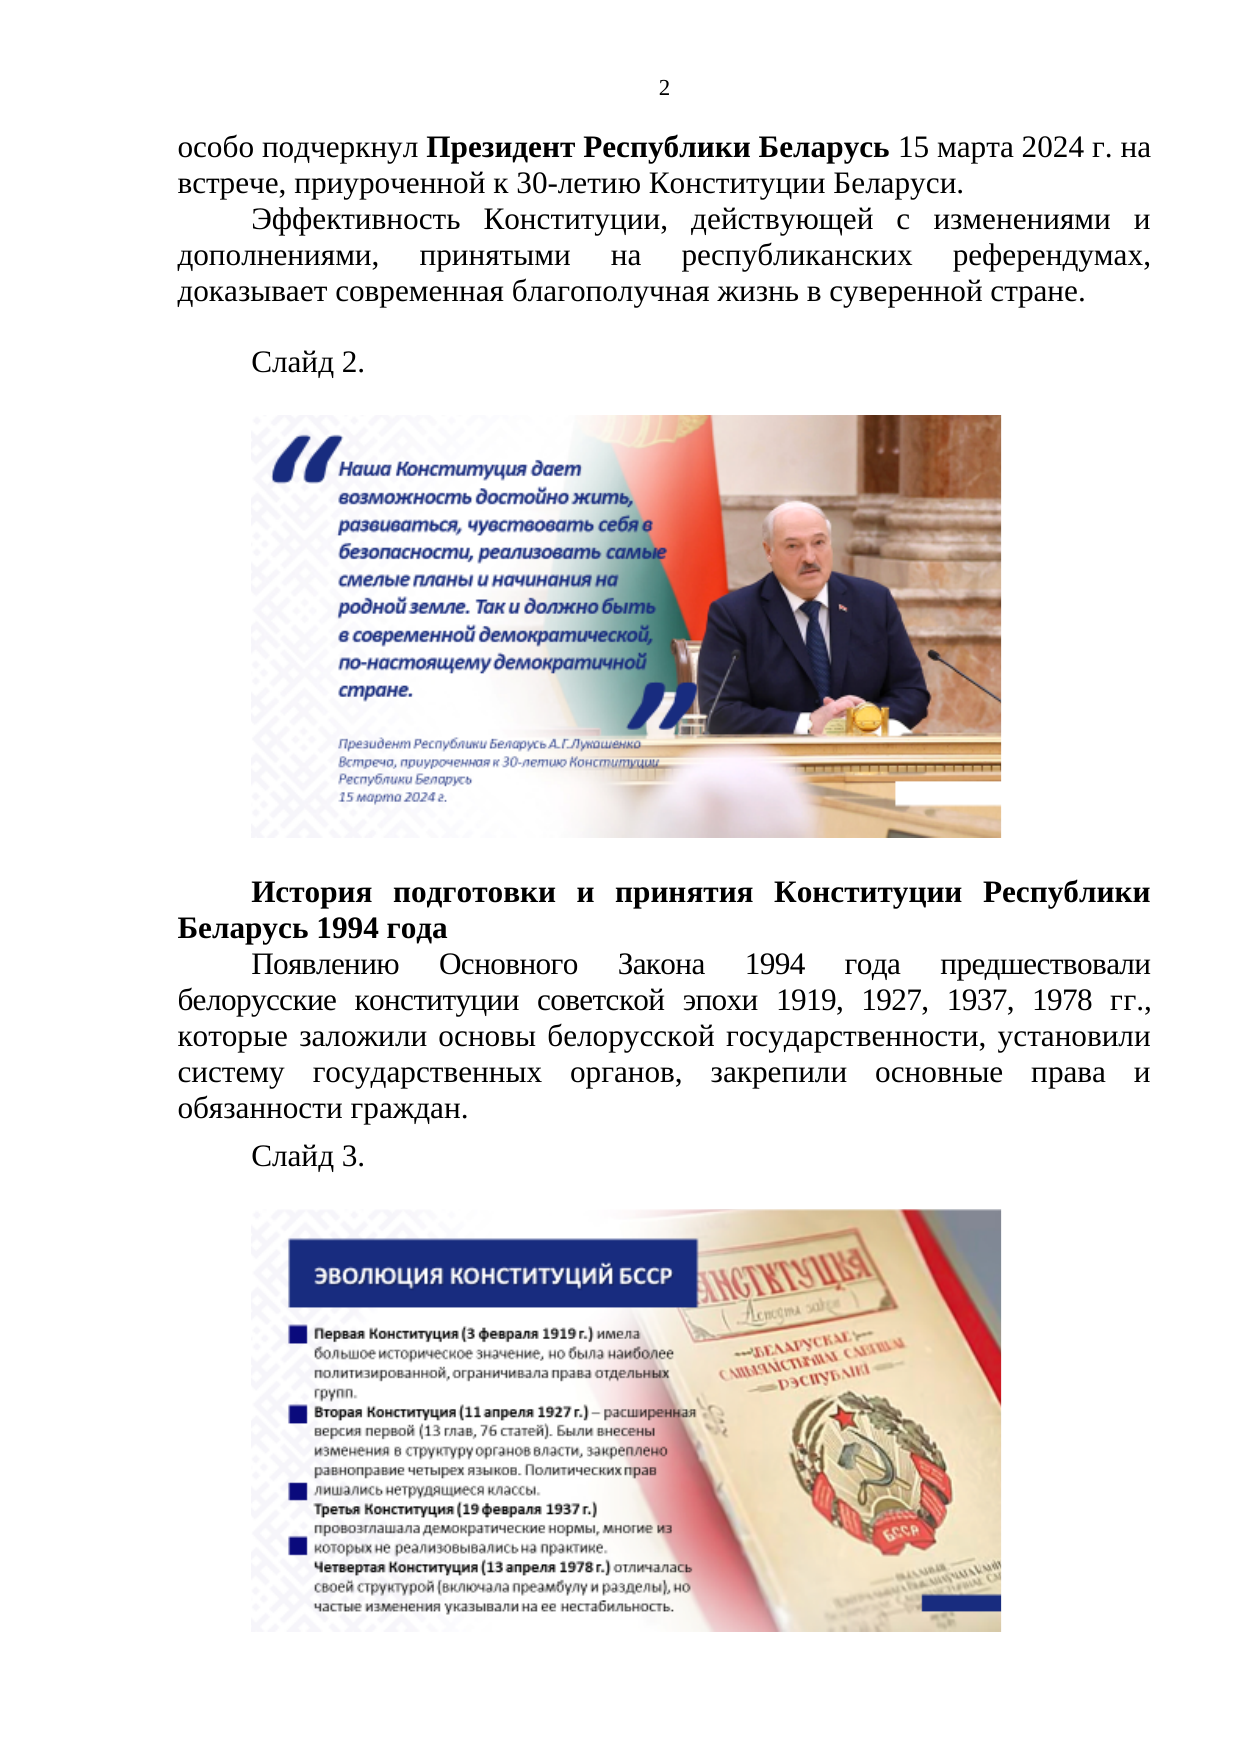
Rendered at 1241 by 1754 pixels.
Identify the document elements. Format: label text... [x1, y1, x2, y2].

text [177, 128, 1152, 200]
picture [251, 415, 1002, 838]
text Слайд 3. [177, 1138, 1152, 1173]
picture [251, 1209, 1002, 1632]
text Появлению Основного Закона 1994 года предшествовали белорусские конституции советской эпохи 1919, 1927, 1937, 1978 гг., которые заложили основы белорусской государственности, установили систему государственных органов, закрепили основные права и обязанности граждан. [177, 945, 1152, 1125]
text История подготовки и принятия Конституции Республики Беларусь 1994 года [177, 873, 1152, 945]
text Слайд 2. [177, 344, 1152, 380]
text Эффективность Конституции, действующей с изменениями и дополнениями, принятыми на республиканских референдумах, доказывает современная благополучная жизнь в суверенной стране. [177, 200, 1152, 308]
